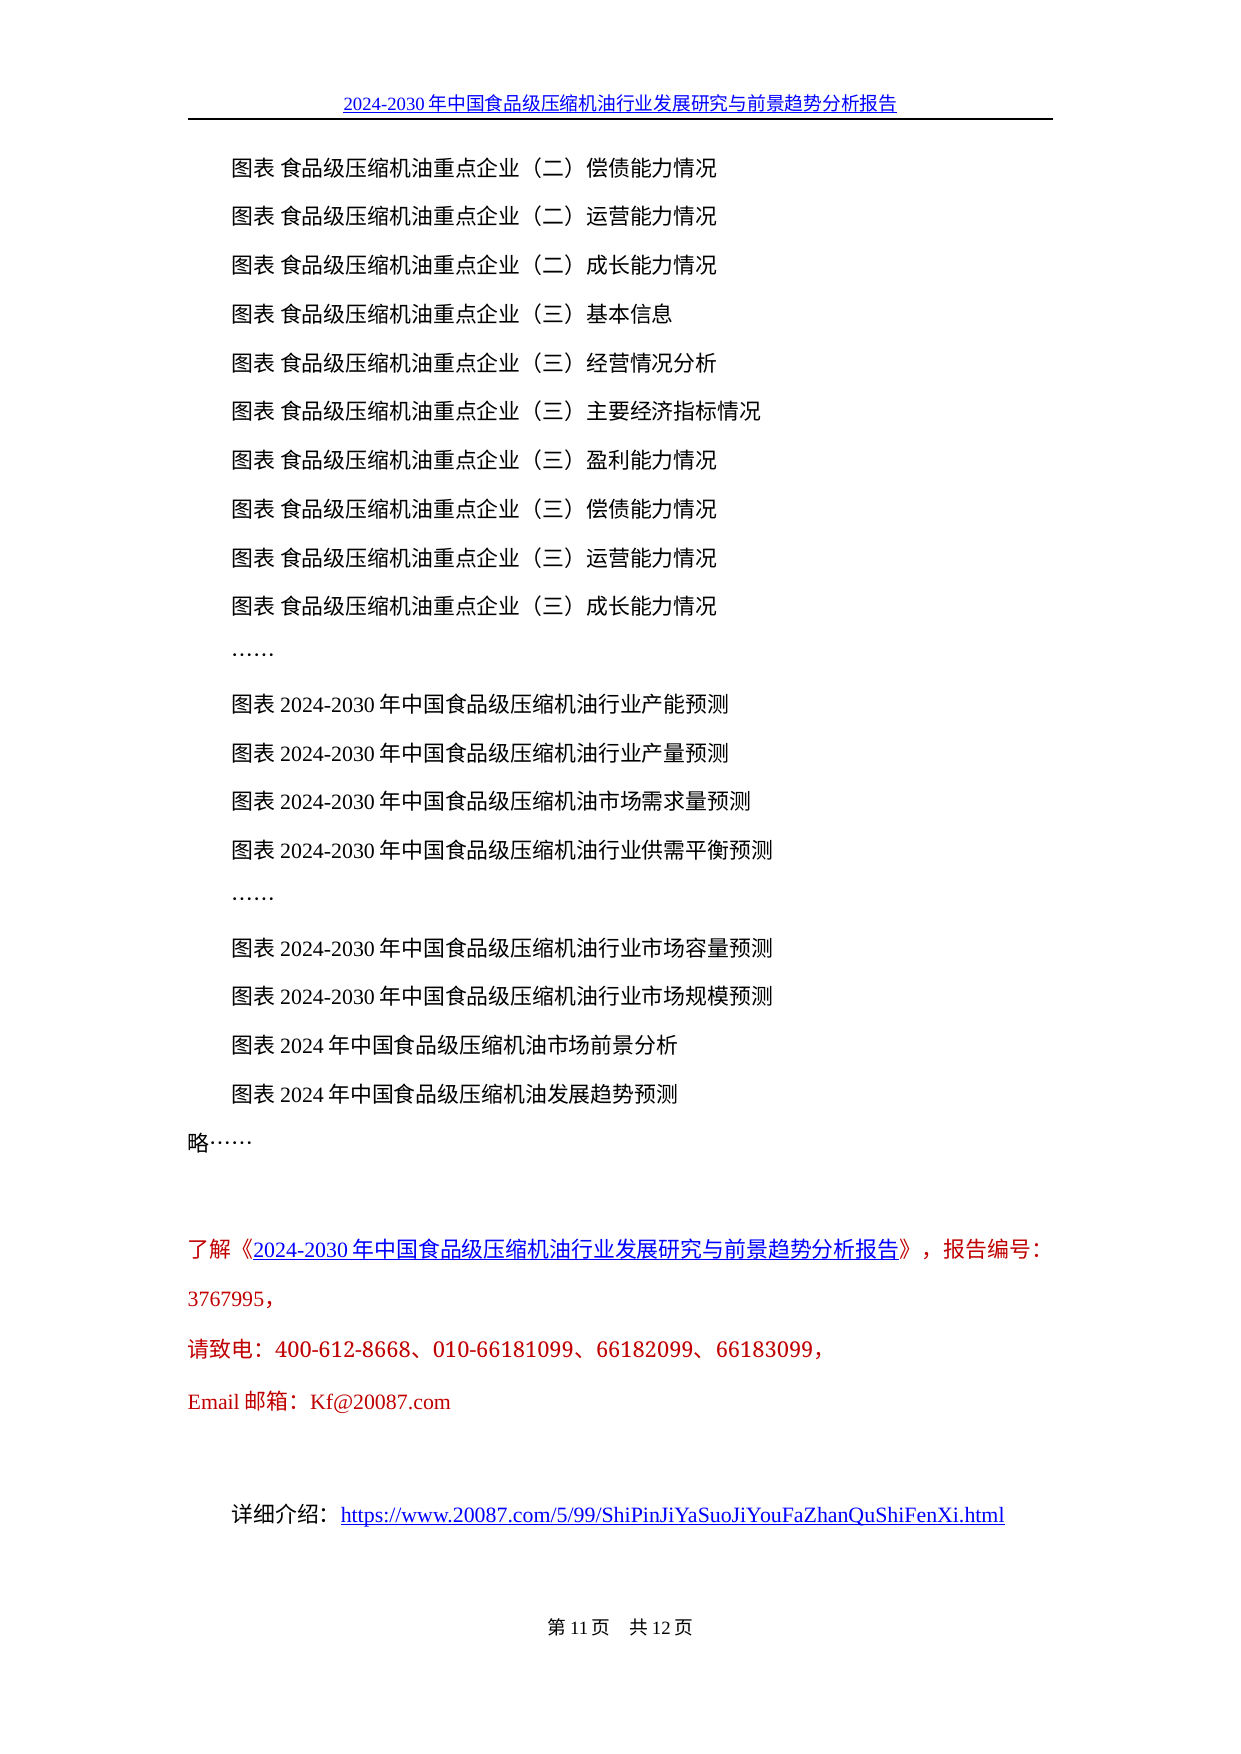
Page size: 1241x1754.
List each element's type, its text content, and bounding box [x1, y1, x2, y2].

text 详细介绍：https://www.20087.com/5/99/ShiPinJiYaSuoJiYouFaZhanQuShiFenXi.html [187, 1496, 1053, 1529]
text Email邮箱：Kf@20087.com [187, 1383, 1053, 1416]
text 了解《2024-2030年中国食品级压缩机油行业发展研究与前景趋势分析报告》，报告编号：3767995， [187, 1232, 1053, 1313]
text 请致电：400-612-8668、010-66181099、66182099、66183099， [187, 1332, 1053, 1364]
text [187, 150, 1053, 1158]
